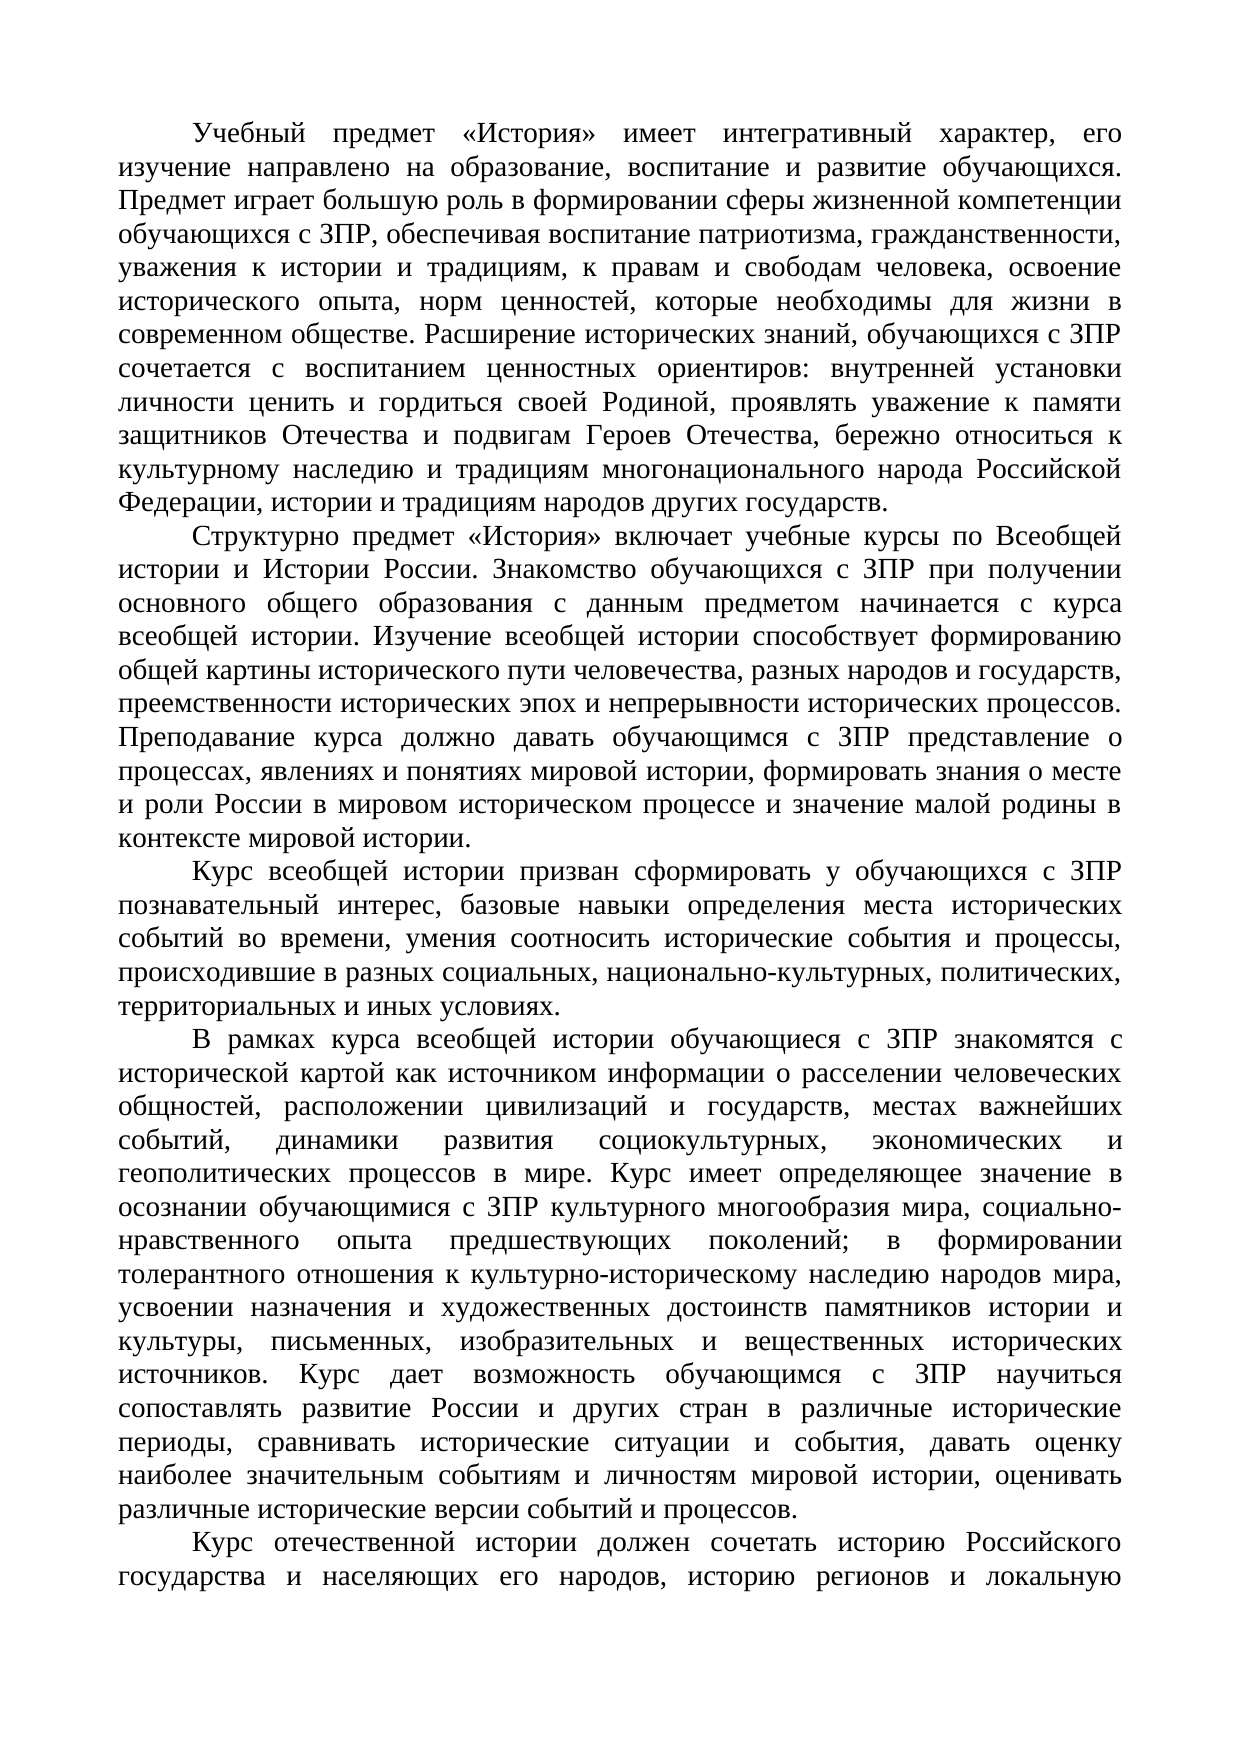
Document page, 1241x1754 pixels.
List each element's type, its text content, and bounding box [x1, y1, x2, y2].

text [118, 1524, 1122, 1591]
text Структурно предмет «История» включает учебные курсы по Всеобщей истории и Истории России. Знакомство обучающихся с ЗПР при получении основного общего образования с данным предметом начинается с курса всеобщей истории. Изучение всеобщей истории способствует формированию общей картины исторического пути человечества, разных народов и государств, преемственности исторических эпох и непрерывности исторических процессов. Преподавание курса должно давать обучающимся с ЗПР представление о процессах, явлениях и понятиях мировой истории, формировать знания о месте и роли России в мировом историческом процессе и значение малой родины в контексте мировой истории. [118, 518, 1122, 853]
text В рамках курса всеобщей истории обучающиеся с ЗПР знакомятся с исторической картой как источником информации о расселении человеческих общностей, расположении цивилизаций и государств, местах важнейших событий, динамики развития социокультурных, экономических и геополитических процессов в мире. Курс имеет определяющее значение в осознании обучающимися с ЗПР культурного многообразия мира, социально- нравственного опыта предшествующих поколений; в формировании толерантного отношения к культурно-историческому наследию народов мира, усвоении назначения и художественных достоинств памятников истории и культуры, письменных, изобразительных и вещественных исторических источников. Курс дает возможность обучающимся с ЗПР научиться сопоставлять развитие России и других стран в различные исторические периоды, сравнивать исторические ситуации и события, давать оценку наиболее значительным событиям и личностям мировой истории, оценивать различные исторические версии событий и процессов. [118, 1021, 1123, 1524]
text Курс всеобщей истории призван сформировать у обучающихся с ЗПР познавательный интерес, базовые навыки определения места исторических событий во времени, умения соотносить исторические события и процессы, происходившие в разных социальных, национально-культурных, политических, территориальных и иных условиях. [118, 853, 1122, 1021]
text Учебный предмет «История» имеет интегративный характер, его изучение направлено на образование, воспитание и развитие обучающихся. Предмет играет большую роль в формировании сферы жизненной компетенции обучающихся с ЗПР, обеспечивая воспитание патриотизма, гражданственности, уважения к истории и традициям, к правам и свободам человека, освоение исторического опыта, норм ценностей, которые необходимы для жизни в современном обществе. Расширение исторических знаний, обучающихся с ЗПР сочетается с воспитанием ценностных ориентиров: внутренней установки личности ценить и гордиться своей Родиной, проявлять уважение к памяти защитников Отечества и подвигам Героев Отечества, бережно относиться к культурному наследию и традициям многонационального народа Российской Федерации, истории и традициям народов других государств. [118, 115, 1122, 518]
